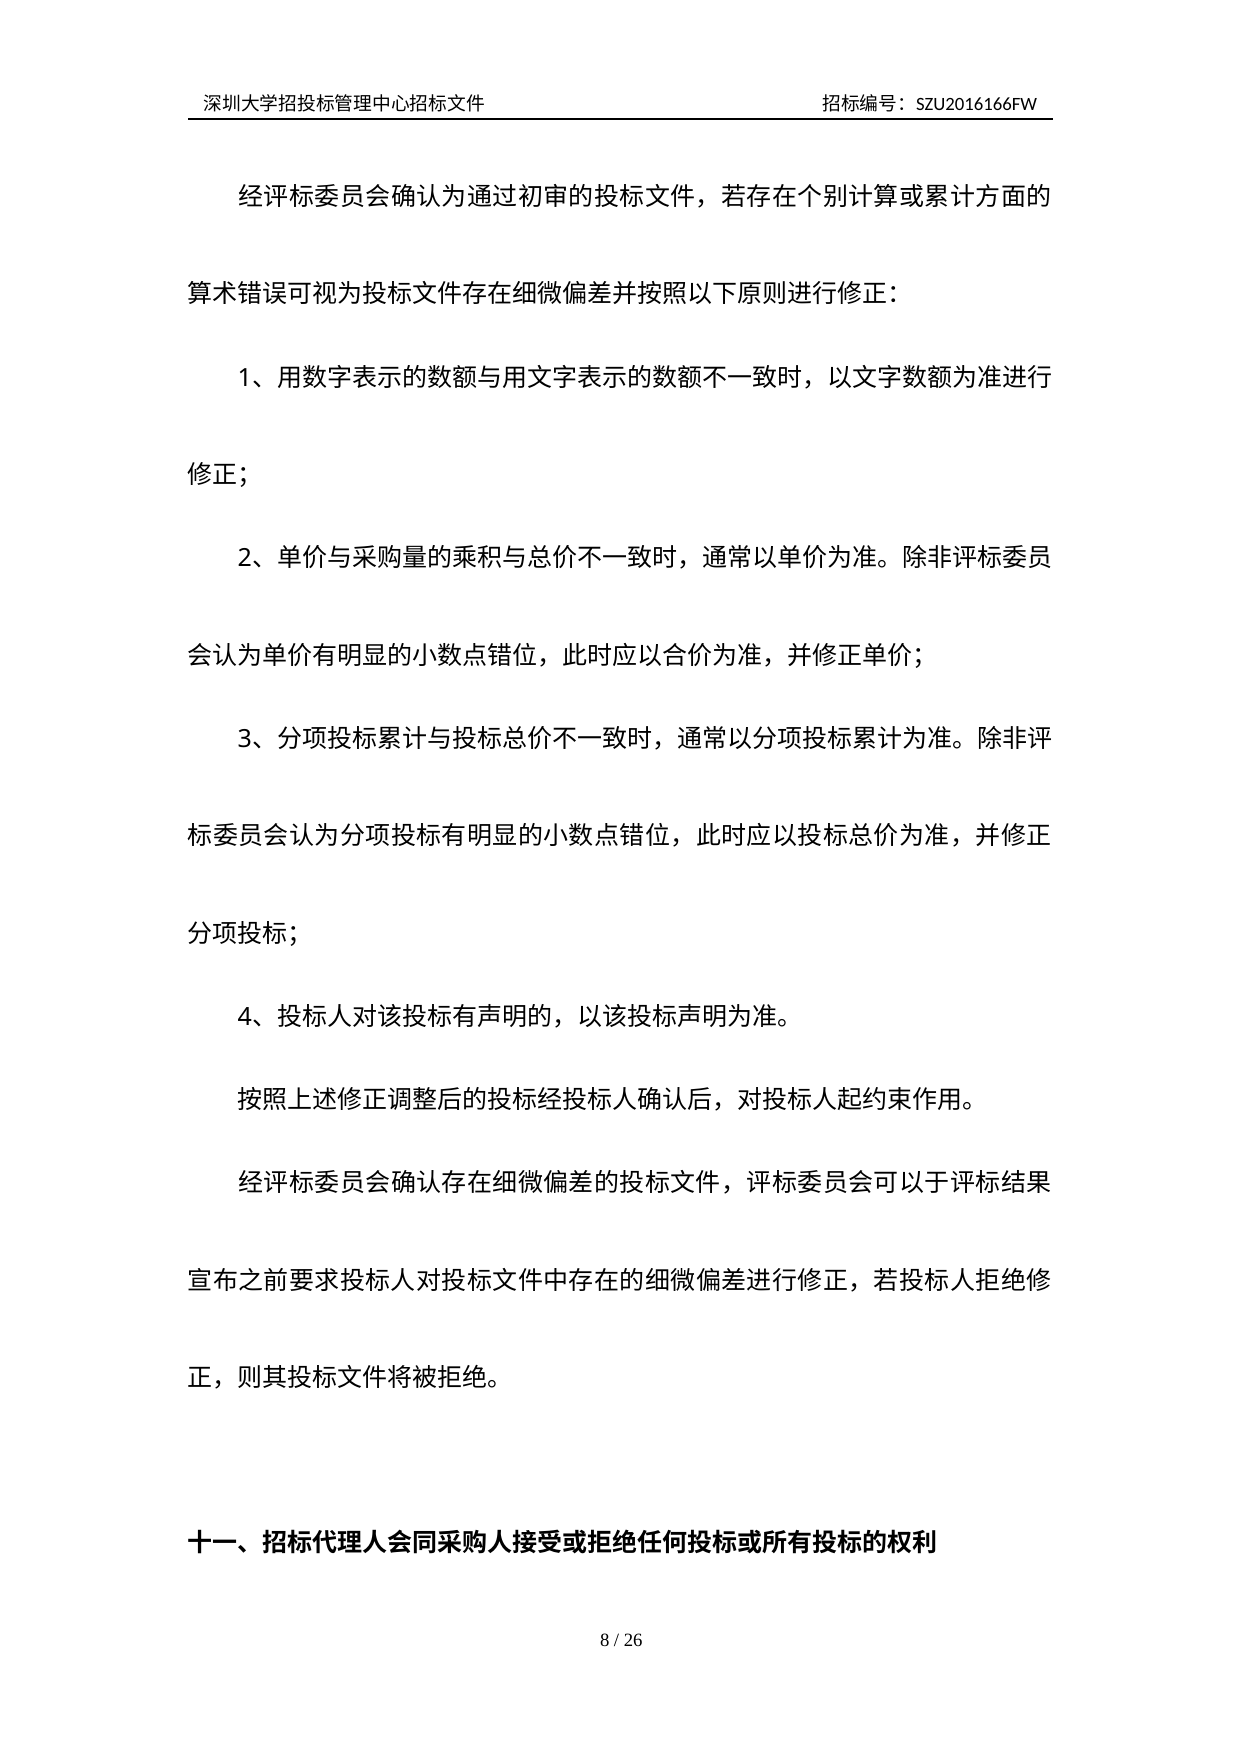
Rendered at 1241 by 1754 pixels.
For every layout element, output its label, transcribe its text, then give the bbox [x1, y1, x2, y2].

text 十一、招标代理人会同采购人接受或拒绝任何投标或所有投标的权利 [187, 1508, 1053, 1573]
text 4、投标人对该投标有声明的，以该投标声明为准。 [187, 982, 1053, 1047]
text 1、用数字表示的数额与用文字表示的数额不一致时，以文字数额为准进行修正； [187, 343, 1053, 505]
text 经评标委员会确认存在细微偏差的投标文件，评标委员会可以于评标结果宣布之前要求投标人对投标文件中存在的细微偏差进行修正，若投标人拒绝修正，则其投标文件将被拒绝。 [187, 1148, 1053, 1408]
text 3、分项投标累计与投标总价不一致时，通常以分项投标累计为准。除非评标委员会认为分项投标有明显的小数点错位，此时应以投标总价为准，并修正分项投标； [187, 704, 1053, 964]
text 经评标委员会确认为通过初审的投标文件，若存在个别计算或累计方面的算术错误可视为投标文件存在细微偏差并按照以下原则进行修正： [187, 162, 1053, 324]
text 2、单价与采购量的乘积与总价不一致时，通常以单价为准。除非评标委员会认为单价有明显的小数点错位，此时应以合价为准，并修正单价； [187, 523, 1053, 686]
text 按照上述修正调整后的投标经投标人确认后，对投标人起约束作用。 [187, 1065, 1053, 1130]
